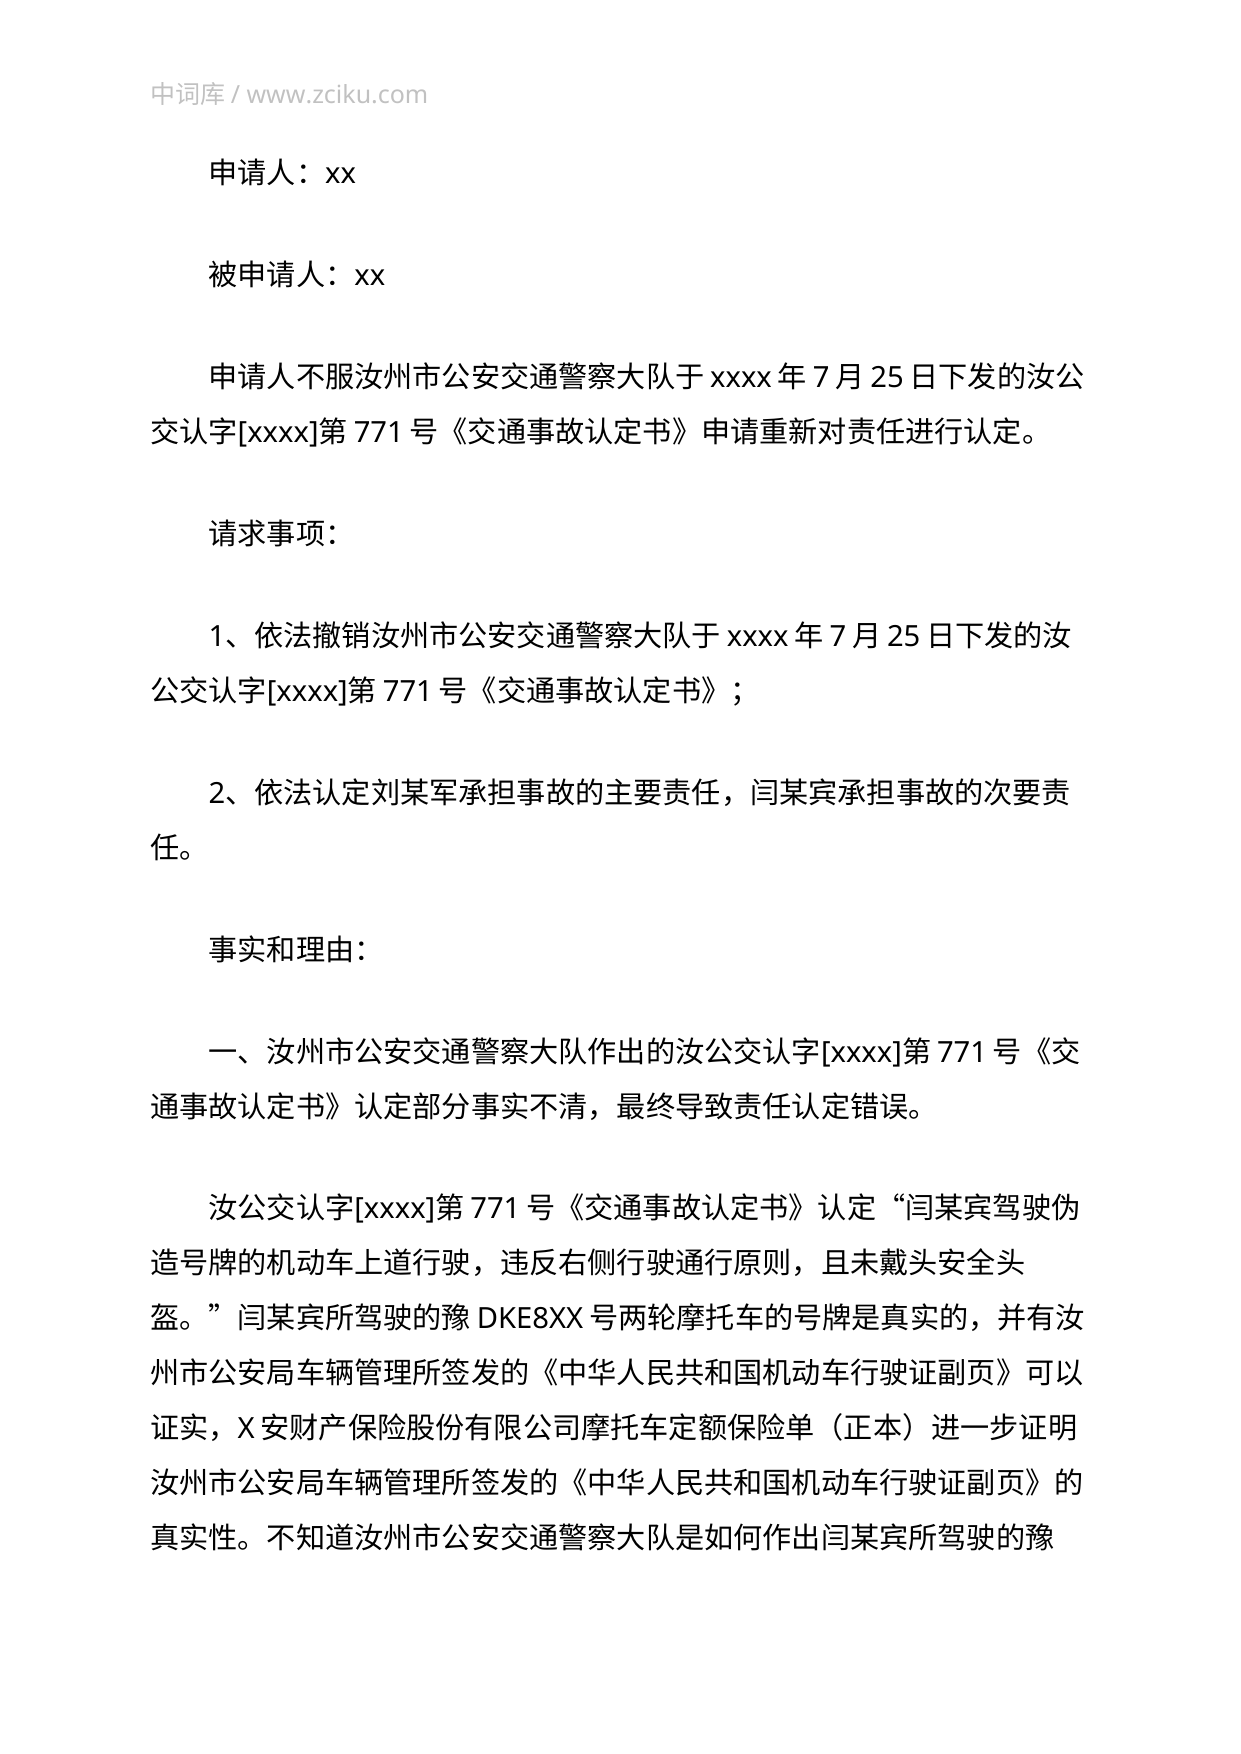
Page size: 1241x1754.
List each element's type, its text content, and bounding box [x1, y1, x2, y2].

text 申请人不服汝州市公安交通警察大队于xxxx年7月25日下发的汝公交认字[xxxx]第771号《交通事故认定书》申请重新对责任进行认定。 [150, 354, 1090, 451]
text 被申请人：xx [150, 252, 1090, 294]
text 一、汝州市公安交通警察大队作出的汝公交认字[xxxx]第771号《交通事故认定书》认定部分事实不清，最终导致责任认定错误。 [150, 1028, 1090, 1126]
text 事实和理由： [150, 926, 1090, 969]
text 1、依法撤销汝州市公安交通警察大队于xxxx年7月25日下发的汝公交认字[xxxx]第771号《交通事故认定书》； [150, 613, 1090, 710]
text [150, 1185, 1090, 1557]
text 请求事项： [150, 511, 1090, 553]
text 2、依法认定刘某军承担事故的主要责任，闫某宾承担事故的次要责任。 [150, 770, 1090, 867]
text 申请人：xx [150, 150, 1090, 192]
